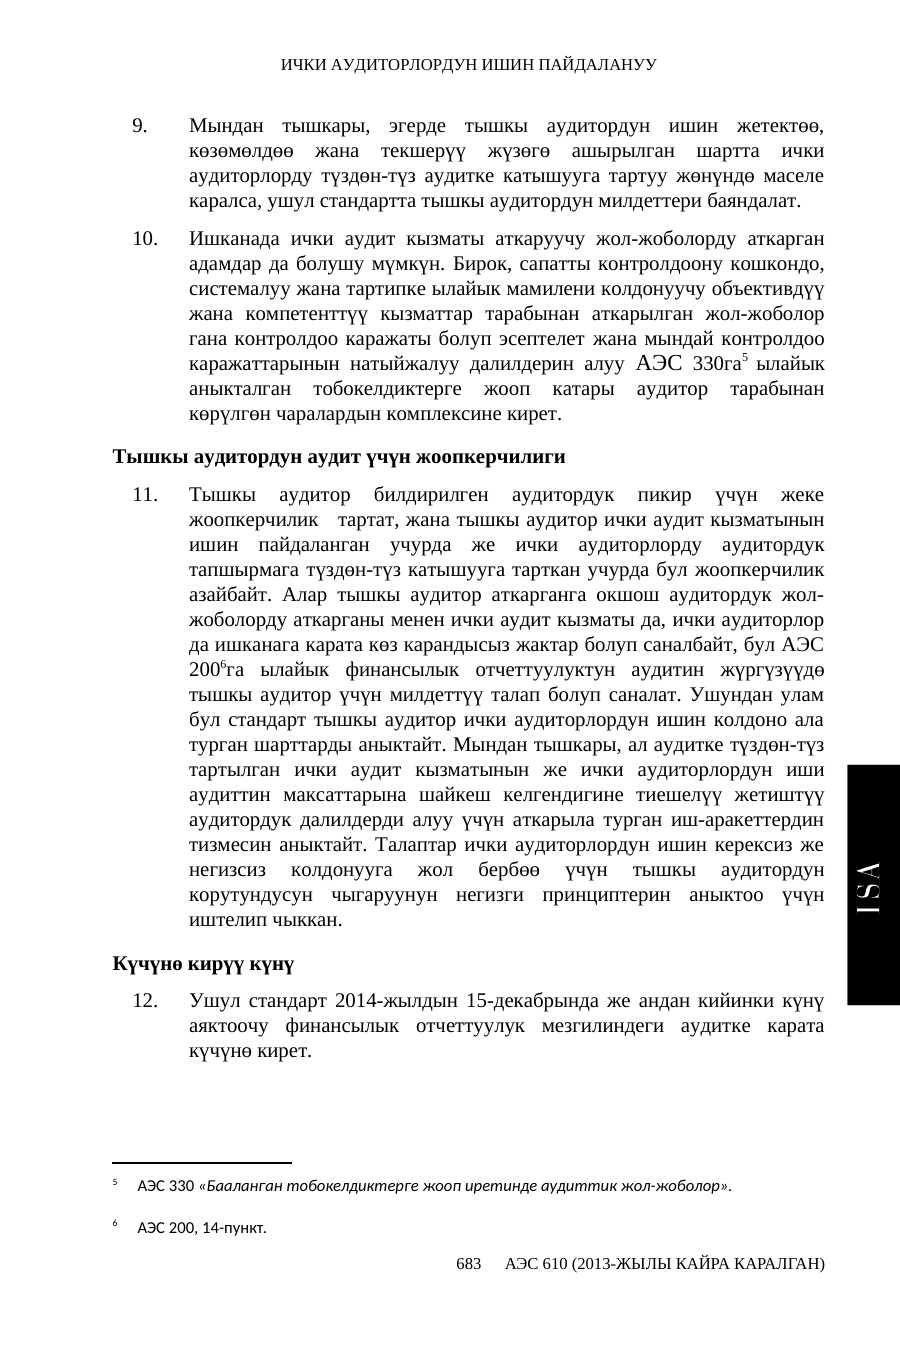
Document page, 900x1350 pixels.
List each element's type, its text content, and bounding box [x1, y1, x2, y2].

picture [856, 859, 880, 914]
text 10. Ишканада ички аудит кызматы аткаруучу жол-жоболорду аткарган адамдар да болушу мүмкүн. Бирок, сапатты контролдоону кошкондо, системалуу жана тартипке ылайык мамилени колдонуучу объективдүү жана компетенттүү кызматтар тарабынан аткарылган жол-жоболор гана контролдоо каражаты болуп эсептелет жана мындай контролдоо каражаттарынын натыйжалуу далилдерин алуу АЭС 330га ылайык аныкталган тобокелдиктерге жооп катары аудитор тарабынан көрүлгөн чаралардын комплексине кирет. [132, 225, 825, 425]
text 9. Мындан тышкары, эгерде тышкы аудитордун ишин жетектөө, көзөмөлдөө жана текшерүү жүзөгө ашырылган шартта ички аудиторлорду түздөн-түз аудитке катышууга тартуу жөнүндө маселе каралса, ушул стандартта тышкы аудитордун милдеттери баяндалат. [132, 112, 825, 212]
text 11. Тышкы аудитор билдирилген аудитордук пикир үчүн жеке жоопкерчилик тартат, жана тышкы аудитор ички аудит кызматынын ишин пайдаланган учурда же ички аудиторлорду аудитордук тапшырмага түздөн-түз катышууга тарткан учурда бул жоопкерчилик азайбайт. Алар тышкы аудитор аткарганга окшош аудитордук жол-жоболорду аткарганы менен ички аудит кызматы да, ички аудиторлор да ишканага карата көз карандысыз жактар болуп саналбайт, бул АЭС 200га ылайык финансылык отчеттуулуктун аудитин жүргүзүүдө тышкы аудитор үчүн милдеттүү талап болуп саналат. Ушундан улам бул стандарт тышкы аудитор ички аудиторлордун ишин колдоно ала турган шарттарды аныктайт. Мындан тышкары, ал аудитке түздөн-түз тартылган ички аудит кызматынын же ички аудиторлордун иши аудиттин максаттарына шайкеш келгендигине тиешелүү жетиштүү аудитордук далилдерди алуу үчүн аткарыла турган иш-аракеттердин тизмесин аныктайт. Талаптар ички аудиторлордун ишин керексиз же негизсиз колдонууга жол бербөө үчүн тышкы аудитордун корутундусун чыгаруунун негизги принциптерин аныктоо үчүн иштелип чыккан. [132, 481, 825, 931]
text 12. Ушул стандарт 2014-жылдын 15-декабрында же андан кийинки күнү аяктоочу финансылык отчеттуулук мезгилиндеги аудитке карата күчүнө кирет. [132, 987, 825, 1062]
text Тышкы аудитордун аудит үчүн жоопкерчилиги [112, 444, 825, 469]
text Күчүнө кирүү күнү [112, 950, 825, 975]
